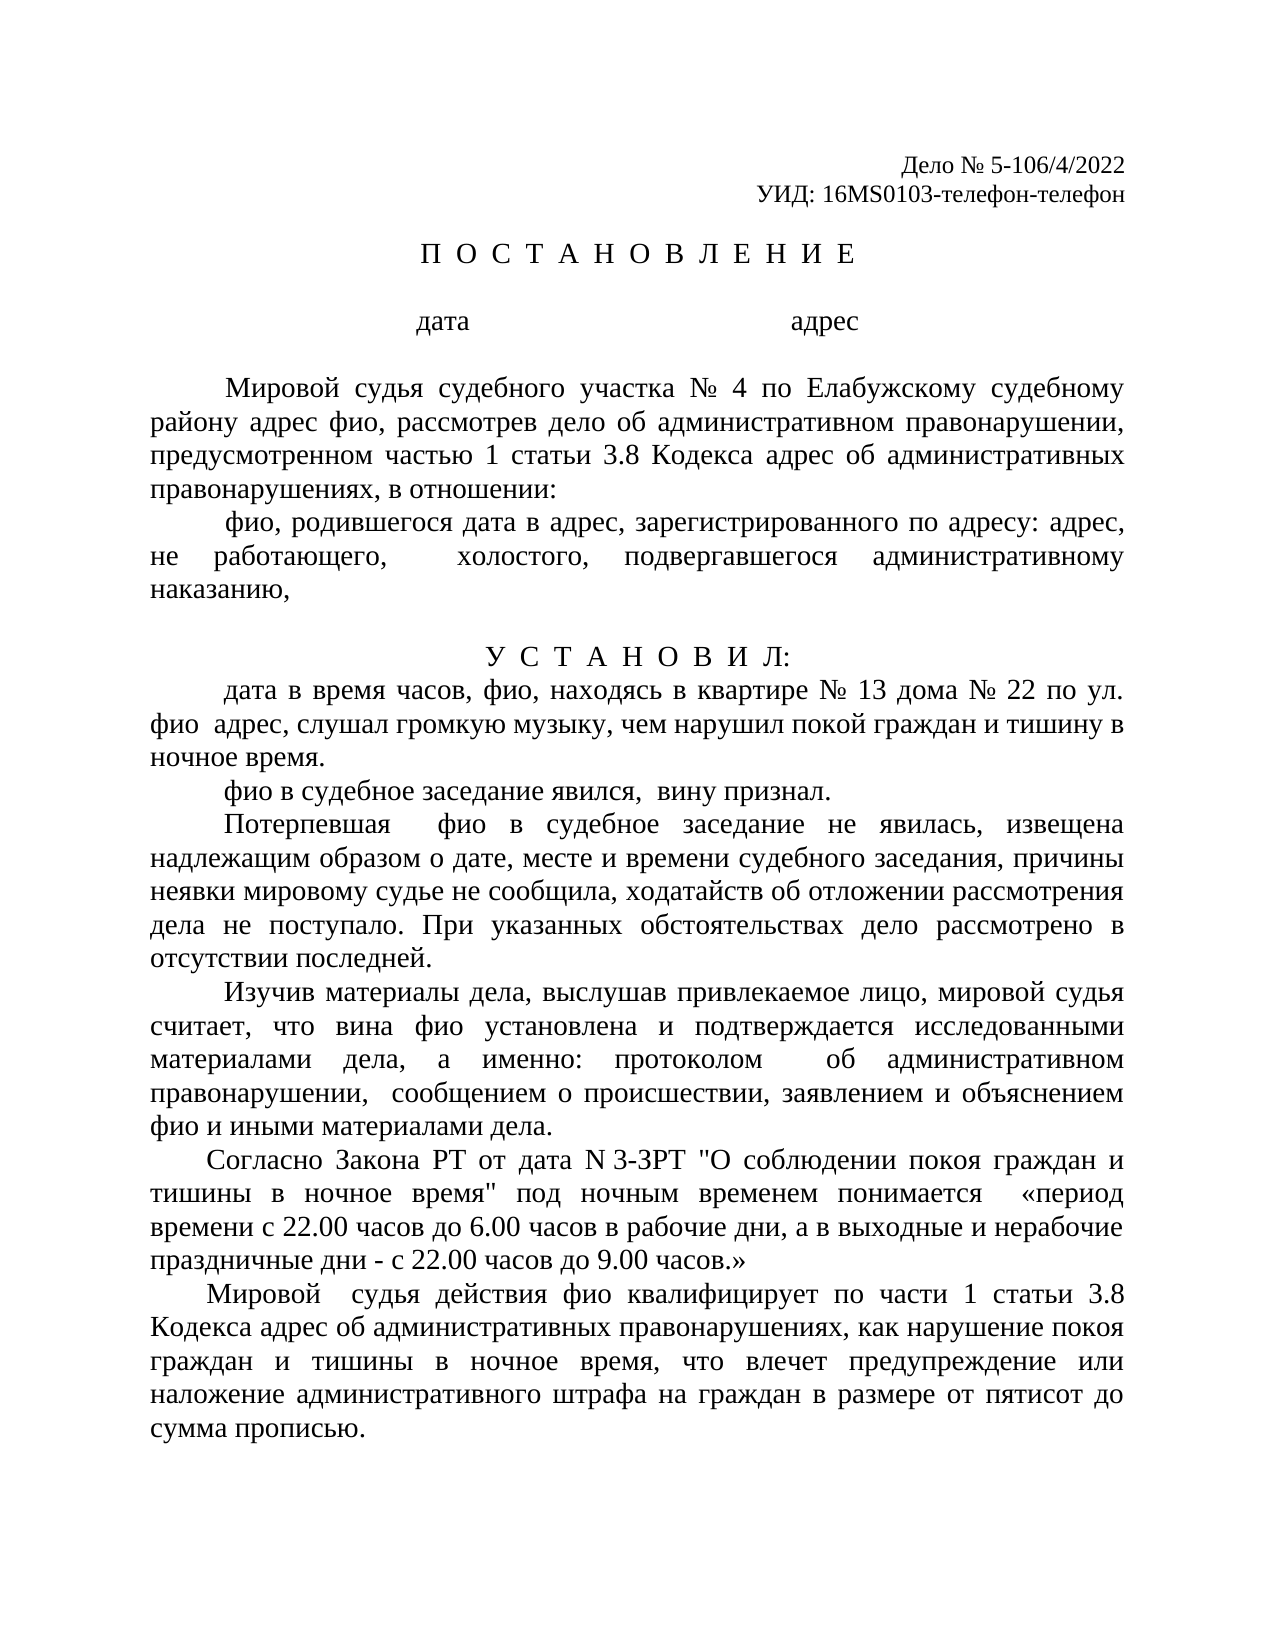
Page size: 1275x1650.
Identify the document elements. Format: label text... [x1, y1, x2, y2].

text дата адрес [150, 303, 1125, 337]
text дата в время часов, фио, находясь в квартире № 13 дома № 22 по ул. фио адрес, слушал громкую музыку, чем нарушил покой граждан и тишину в ночное время. [150, 672, 1125, 773]
text Дело № 5-106/4/2022 [150, 150, 1125, 179]
text фио, родившегося дата в адрес, зарегистрированного по адресу: адрес, не работающего, холостого, подвергавшегося административному наказанию, [150, 504, 1125, 605]
text Мировой судья судебного участка № 4 по Елабужскому судебному району адрес фио, рассмотрев дело об административном правонарушении, предусмотренном частью 1 статьи 3.8 Кодекса адрес об административных правонарушениях, в отношении: [150, 370, 1125, 504]
text У С Т А Н О В И Л: [150, 639, 1125, 672]
text Потерпевшая фио в судебное заседание не явилась, извещена надлежащим образом о дате, месте и времени судебного заседания, причины неявки мировому судье не сообщила, ходатайств об отложении рассмотрения дела не поступало. При указанных обстоятельствах дело рассмотрено в отсутствии последней. [150, 806, 1125, 974]
text Изучив материалы дела, выслушав привлекаемое лицо, мировой судья считает, что вина фио установлена и подтверждается исследованными материалами дела, а именно: протоколом об административном правонарушении, сообщением о происшествии, заявлением и объяснением фио и иными материалами дела. [150, 974, 1125, 1142]
text Согласно Закона РТ от дата N 3-ЗРТ "О соблюдении покоя граждан и тишины в ночное время" под ночным временем понимается «период времени с 22.00 часов до 6.00 часов в рабочие дни, а в выходные и нерабочие праздничные дни - с 22.00 часов до 9.00 часов.» [150, 1142, 1125, 1276]
text фио в судебное заседание явился, вину признал. [150, 773, 1125, 806]
text П О С Т А Н О В Л Е Н И Е [150, 236, 1125, 270]
text УИД: 16MS0103-телефон-телефон [150, 179, 1125, 207]
text Мировой судья действия фио квалифицирует по части 1 статьи 3.8 Кодекса адрес об административных правонарушениях, как нарушение покоя граждан и тишины в ночное время, что влечет предупреждение или наложение административного штрафа на граждан в размере от пятисот до сумма прописью. [150, 1276, 1125, 1444]
